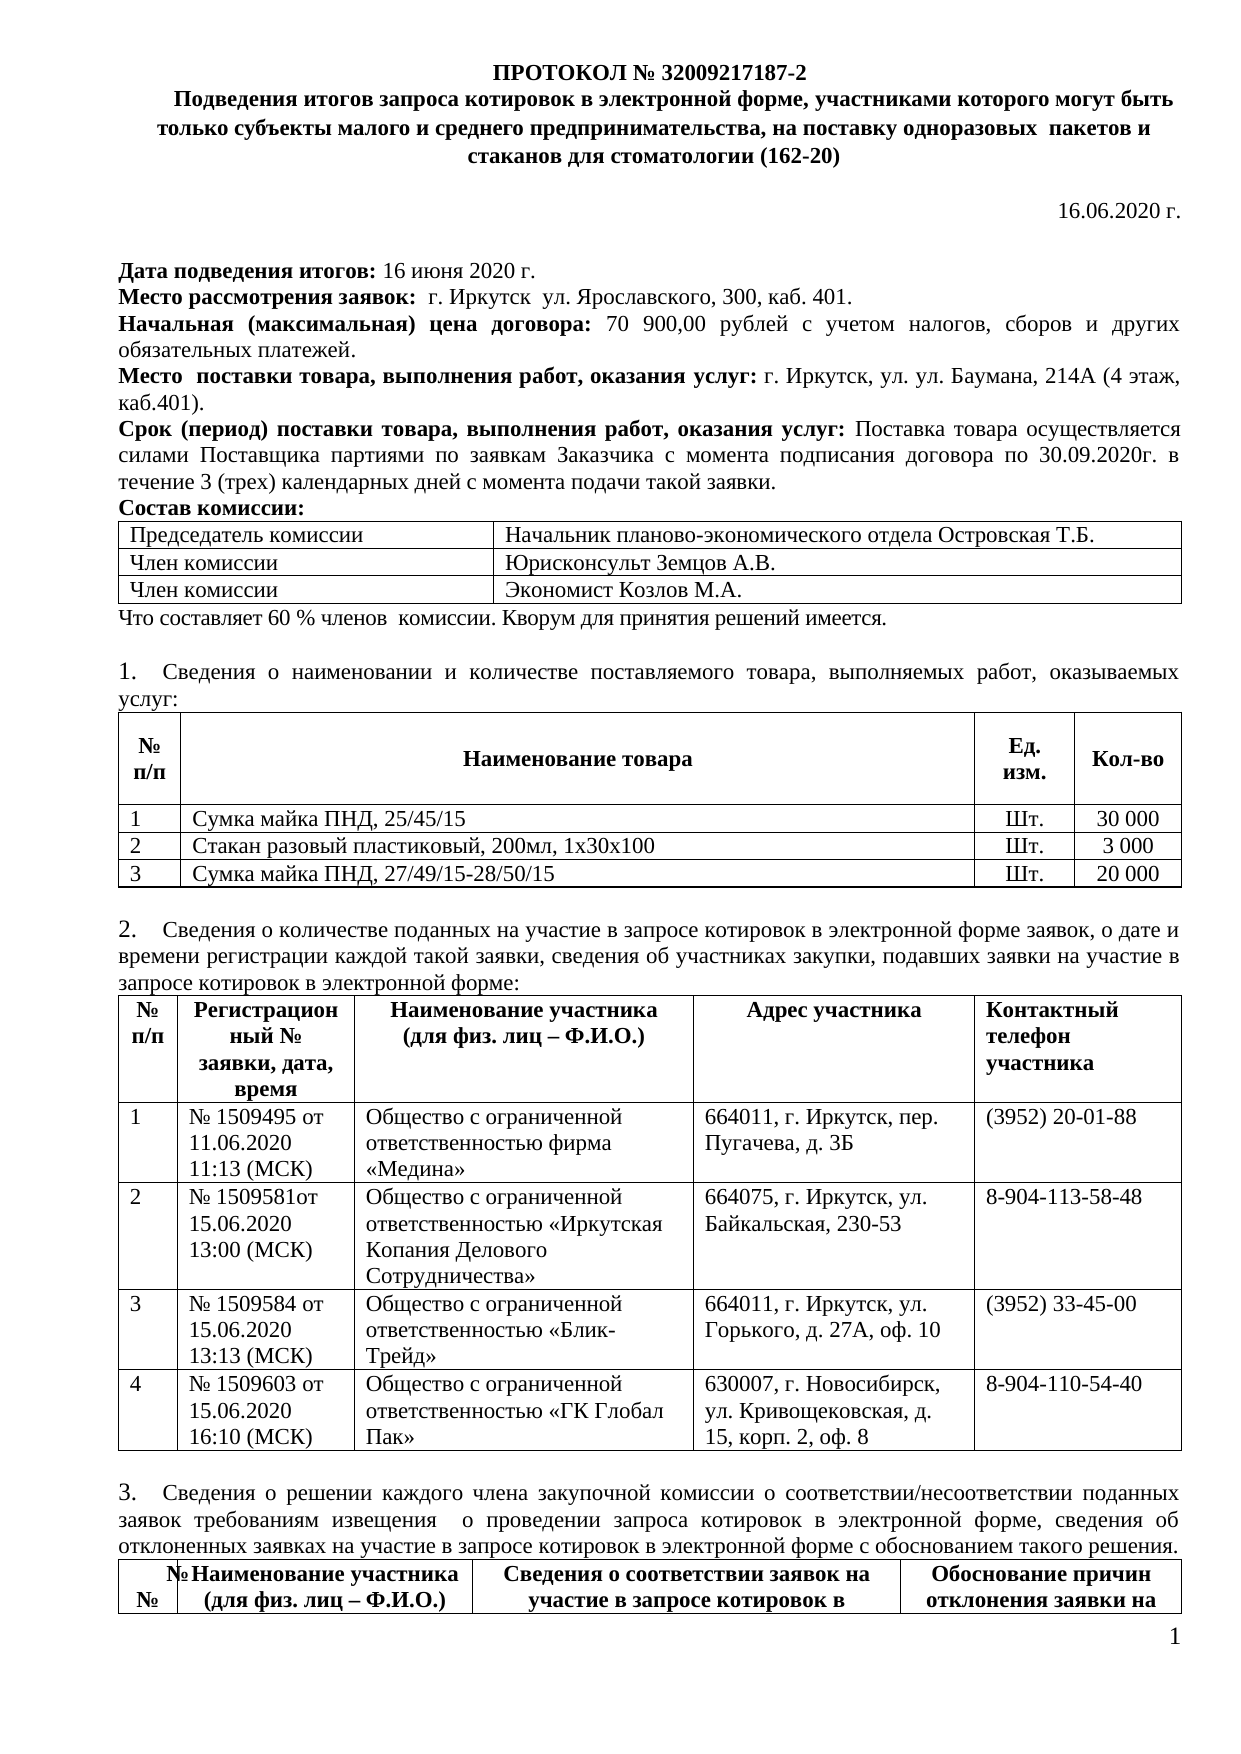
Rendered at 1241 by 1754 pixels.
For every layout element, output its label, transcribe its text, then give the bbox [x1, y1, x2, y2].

table_header Адрес участника [694, 996, 974, 1102]
list Сведения о количестве поданных на участие в запросе котировок в электронной форме заявок, о дате и времени регистрации каждой такой заявки, сведения об участниках закупки, подавших заявки на участие в запросе котировок в электронной форме: [118, 914, 1181, 995]
table_header Ед. изм. [975, 713, 1074, 804]
table_cell 20 000 [1075, 860, 1181, 886]
table_cell (3952) 33-45-00 [975, 1290, 1181, 1369]
table_cell Член комиссии [119, 576, 493, 603]
table_header Наименование товара [181, 713, 974, 804]
table_cell 1 [119, 805, 180, 832]
text Дата подведения итогов: 16 июня 2020 г. [118, 257, 1181, 283]
list Сведения о решении каждого члена закупочной комиссии о соответствии/несоответствии поданных заявок требованиям извещения о проведении запроса котировок в электронной форме, сведения об отклоненных заявках на участие в запросе котировок в электронной форме с обоснованием такого решения. [118, 1477, 1181, 1559]
table_cell 1 [119, 1103, 177, 1182]
table_cell 4 [119, 1370, 177, 1450]
table_cell № 1509584 от 15.06.2020 13:13 (МСК) [178, 1290, 354, 1369]
table_cell Общество с ограниченной ответственностью фирма «Медина» [355, 1103, 693, 1182]
table_cell № 1509603 от 15.06.2020 16:10 (МСК) [178, 1370, 354, 1450]
table_cell № 1509495 от 11.06.2020 11:13 (МСК) [178, 1103, 354, 1182]
table_cell Сумка майка ПНД, 27/49/15-28/50/15 [181, 860, 974, 886]
table_header № п/п [119, 713, 180, 804]
table_cell 30 000 [1075, 805, 1181, 832]
text Место рассмотрения заявок: г. Иркутск ул. Ярославского, 300, каб. 401. [118, 283, 1181, 310]
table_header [901, 1560, 1181, 1613]
table_cell Юрисконсульт Земцов А.В. [494, 549, 1181, 575]
table_cell Шт. [975, 833, 1074, 859]
table_cell 664011, г. Иркутск, пер. Пугачева, д. 3Б [694, 1103, 974, 1182]
title 16.06.2020 г. [118, 197, 1181, 223]
text Подведения итогов запроса котировок в электронной форме, участниками которого могут быть только субъекты малого и среднего предпринимательства, на поставку одноразовых пакетов и стаканов для стоматологии (162-20) [126, 85, 1181, 169]
table_cell Общество с ограниченной ответственностью «Блик-Трейд» [355, 1290, 693, 1369]
table_cell 2 [119, 1183, 177, 1289]
table_cell Общество с ограниченной ответственностью «ГК Глобал Пак» [355, 1370, 693, 1450]
text Что составляет 60 % членов комиссии. Кворум для принятия решений имеется. [118, 604, 1181, 630]
table_header Председатель комиссии [119, 522, 493, 548]
table_cell 2 [119, 833, 180, 859]
table_cell 3 [119, 860, 180, 886]
table_header Начальник планово-экономического отдела Островская Т.Б. [494, 522, 1181, 548]
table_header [178, 1560, 472, 1613]
table_cell Экономист Козлов М.А. [494, 576, 1181, 603]
table_cell Сумка майка ПНД, 25/45/15 [181, 805, 974, 832]
text Состав комиссии: [118, 494, 1181, 521]
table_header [473, 1560, 900, 1613]
table_cell 3 000 [1075, 833, 1181, 859]
table_cell 630007, г. Новосибирск, ул. Кривощековская, д. 15, корп. 2, оф. 8 [694, 1370, 974, 1450]
table_cell Общество с ограниченной ответственностью «Иркутская Копания Делового Сотрудничества» [355, 1183, 693, 1289]
table_cell Шт. [975, 860, 1074, 886]
table_cell 8-904-113-58-48 [975, 1183, 1181, 1289]
table_header Контактный телефон участника [975, 996, 1181, 1102]
table_cell 664075, г. Иркутск, ул. Байкальская, 230-53 [694, 1183, 974, 1289]
table_header № п/п [119, 996, 177, 1102]
table_cell (3952) 20-01-88 [975, 1103, 1181, 1182]
text Место поставки товара, выполнения работ, оказания услуг: г. Иркутск, ул. ул. Баумана, 214А (4 этаж, каб.401). [118, 362, 1181, 415]
title ПРОТОКОЛ № 32009217187-2 [118, 59, 1181, 85]
table_cell 3 [119, 1290, 177, 1369]
table_header №№ п/п [119, 1560, 177, 1613]
text Начальная (максимальная) цена договора: 70 900,00 рублей с учетом налогов, сборов и других обязательных платежей. [118, 310, 1181, 362]
table_cell 664011, г. Иркутск, ул. Горького, д. 27А, оф. 10 [694, 1290, 974, 1369]
table_cell № 1509581от 15.06.2020 13:00 (МСК) [178, 1183, 354, 1289]
table_cell Шт. [975, 805, 1074, 832]
table_cell Стакан разовый пластиковый, 200мл, 1х30х100 [181, 833, 974, 859]
table_header Регистрационный № заявки, дата, время [178, 996, 354, 1102]
table_cell Член комиссии [119, 549, 493, 575]
table_header Кол-во [1075, 713, 1181, 804]
table_cell 8-904-110-54-40 [975, 1370, 1181, 1450]
table_header Наименование участника (для физ. лиц – Ф.И.О.) [355, 996, 693, 1102]
text Срок (период) поставки товара, выполнения работ, оказания услуг: Поставка товара осуществляется силами Поставщика партиями по заявкам Заказчика с момента подписания договора по 30.09.2020г. в течение 3 (трех) календарных дней с момента подачи такой заявки. [118, 415, 1181, 494]
list Сведения о наименовании и количестве поставляемого товара, выполняемых работ, оказываемых услуг: [118, 656, 1181, 712]
